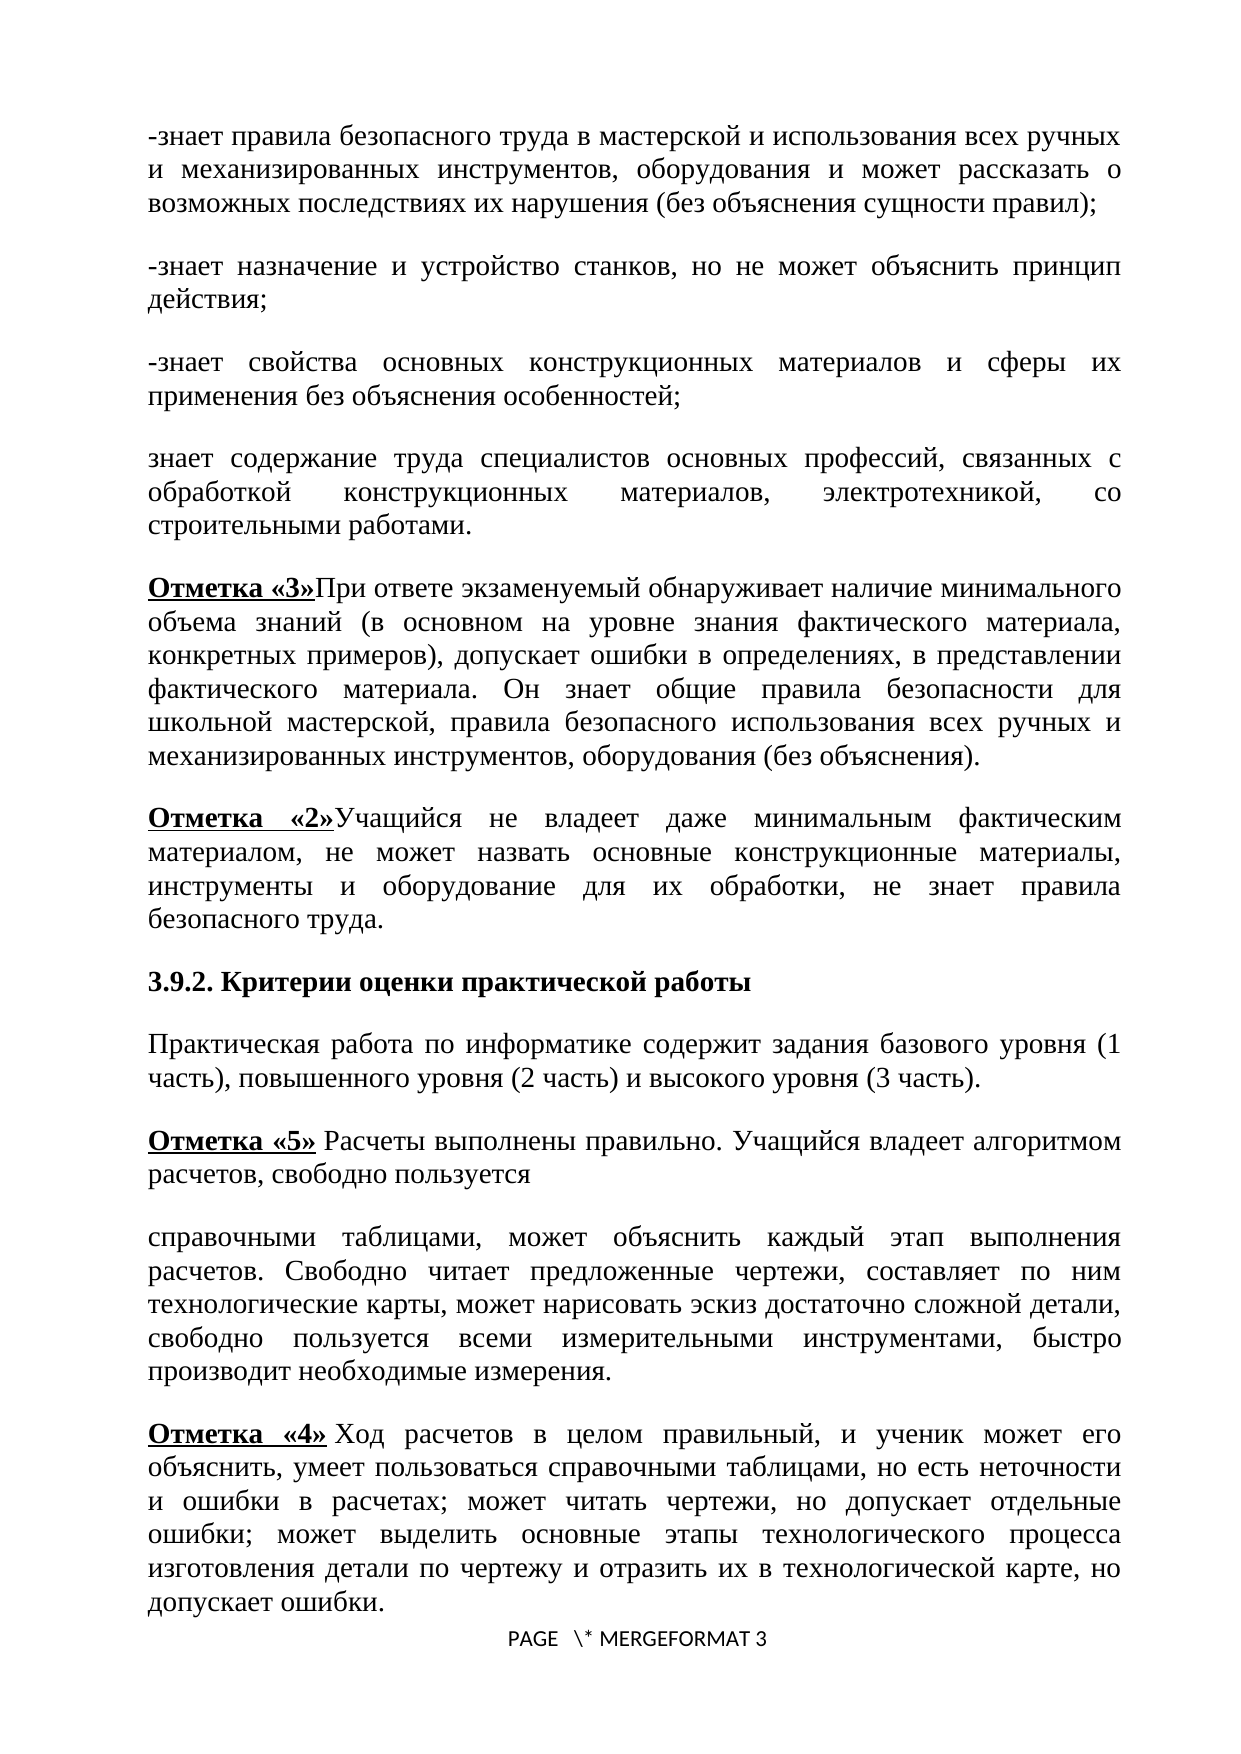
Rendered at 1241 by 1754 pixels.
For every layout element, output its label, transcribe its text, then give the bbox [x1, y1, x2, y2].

text Отметка «3»При ответе экзаменуемый обнаруживает наличие минимального объема знаний (в основном на уровне знания фактического материала, конкретных примеров), допускает ошибки в определениях, в представлении фактического материала. Он знает общие правила безопасности для школьной мастерской, правила безопасного использования всех ручных и механизированных инструментов, оборудования (без объяснения). [148, 570, 1122, 771]
text -знает правила безопасного труда в мастерской и использования всех ручных и механизированных инструментов, оборудования и может рассказать о возможных последствиях их нарушения (без объяснения сущности правил); [148, 118, 1122, 219]
text Отметка «5» Расчеты выполнены правильно. Учащийся владеет алгоритмом расчетов, свободно пользуется [148, 1123, 1122, 1190]
text Отметка «4» Ход расчетов в целом правильный, и ученик может его объяснить, умеет пользоваться справочными таблицами, но есть неточности и ошибки в расчетах; может читать чертежи, но допускает отдельные ошибки; может выделить основные этапы технологического процесса изготовления детали по чертежу и отразить их в технологической карте, но допускает ошибки. [148, 1416, 1122, 1617]
text знает содержание труда специалистов основных профессий, связанных с обработкой конструкционных материалов, электротехникой, со строительными работами. [148, 440, 1122, 541]
text справочными таблицами, может объяснить каждый этап выполнения расчетов. Свободно читает предложенные чертежи, составляет по ним технологические карты, может нарисовать эскиз достаточно сложной детали, свободно пользуется всеми измерительными инструментами, быстро производит необходимые измерения. [148, 1219, 1122, 1387]
text -знает свойства основных конструкционных материалов и сферы их применения без объяснения особенностей; [148, 344, 1122, 411]
text -знает назначение и устройство станков, но не может объяснить принцип действия; [148, 248, 1122, 315]
text Отметка «2»Учащийся не владеет даже минимальным фактическим материалом, не может назвать основные конструкционные материалы, инструменты и оборудование для их обработки, не знает правила безопасного труда. [148, 801, 1122, 935]
text Практическая работа по информатике содержит задания базового уровня (1 часть), повышенного уровня (2 часть) и высокого уровня (3 часть). [148, 1027, 1122, 1094]
text 3.9.2. Критерии оценки практической работы [148, 964, 1122, 997]
